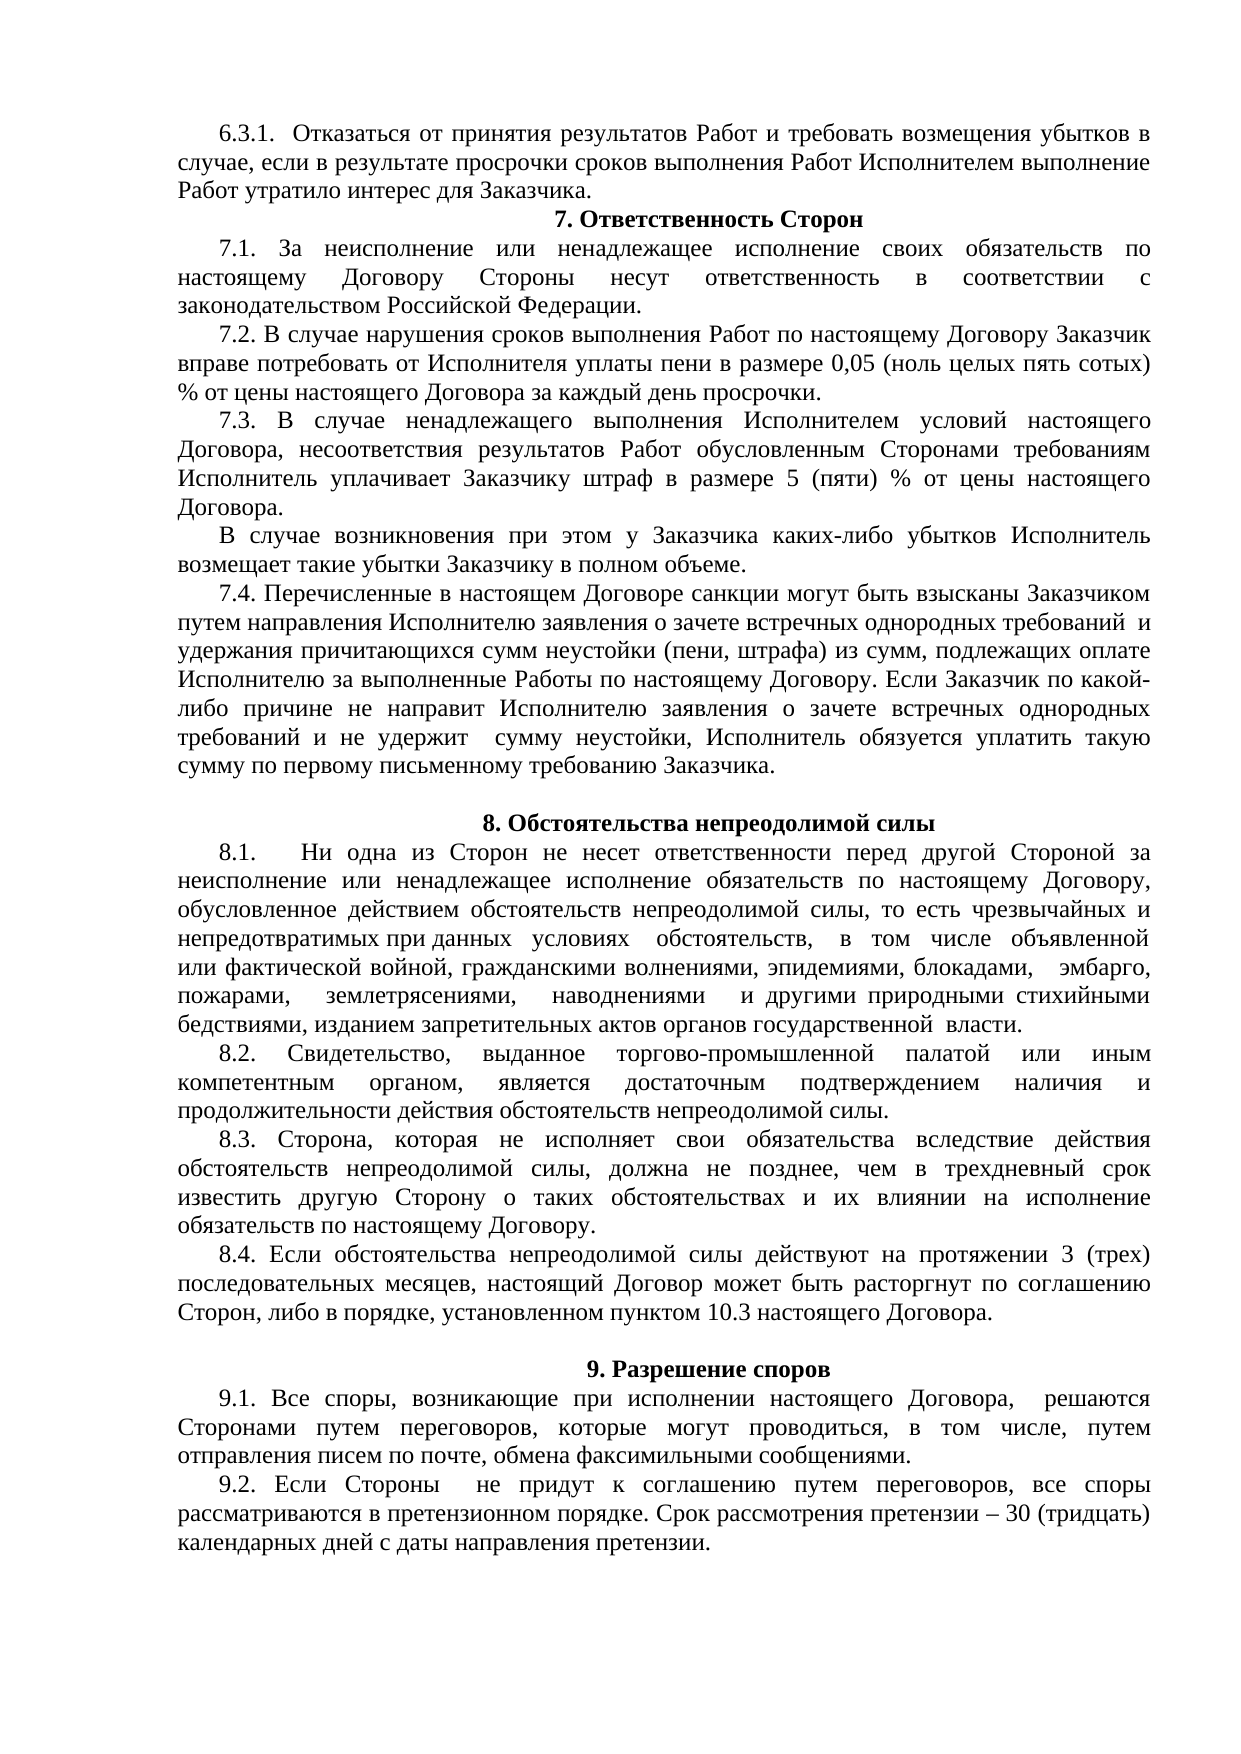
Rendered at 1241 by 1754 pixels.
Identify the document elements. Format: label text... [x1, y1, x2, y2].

text 7.3. В случае ненадлежащего выполнения Исполнителем условий настоящего Договора, несоответствия результатов Работ обусловленным Сторонами требованиям Исполнитель уплачивает Заказчику штраф в размере 5 (пяти) % от цены настоящего Договора. [177, 406, 1152, 521]
text 7. Ответственность Сторон [177, 204, 1152, 233]
text 7.4. Перечисленные в настоящем Договоре санкции могут быть взысканы Заказчиком путем направления Исполнителю заявления о зачете встречных однородных требований и удержания причитающихся сумм неустойки (пени, штрафа) из сумм, подлежащих оплате Исполнителю за выполненные Работы по настоящему Договору. Если Заказчик по какой-либо причине не направит Исполнителю заявления о зачете встречных однородных требований и не удержит сумму неустойки, Исполнитель обязуется уплатить такую сумму по первому письменному требованию Заказчика. [177, 578, 1152, 779]
text 9. Разрешение споров [177, 1354, 1152, 1383]
text 8.2. Свидетельство, выданное торгово-промышленной палатой или иным компетентным органом, является достаточным подтверждением наличия и продолжительности действия обстоятельств непреодолимой силы. [177, 1038, 1152, 1124]
text 8. Обстоятельства непреодолимой силы [177, 808, 1152, 837]
text 9.1. Все споры, возникающие при исполнении настоящего Договора, решаются Сторонами путем переговоров, которые могут проводиться, в том числе, путем отправления писем по почте, обмена факсимильными сообщениями. [177, 1383, 1152, 1469]
text 8.1. Ни одна из Сторон не несет ответственности перед другой Стороной за неисполнение или ненадлежащее исполнение обязательств по настоящему Договору, обусловленное действием обстоятельств непреодолимой силы, то есть чрезвычайных и непредотвратимых при данных условиях обстоятельств, в том числе объявленной или фактической войной, гражданскими волнениями, эпидемиями, блокадами, эмбарго, пожарами, землетрясениями, наводнениями и другими природными стихийными бедствиями, изданием запретительных актов органов государственной власти. [177, 837, 1152, 1038]
text 9.2. Если Стороны не придут к соглашению путем переговоров, все споры рассматриваются в претензионном порядке. Срок рассмотрения претензии – 30 (тридцать) календарных дней с даты направления претензии. [177, 1469, 1152, 1556]
text 6.3.1. Отказаться от принятия результатов Работ и требовать возмещения убытков в случае, если в результате просрочки сроков выполнения Работ Исполнителем выполнение Работ утратило интерес для Заказчика. [177, 118, 1152, 204]
text 8.4. Если обстоятельства непреодолимой силы действуют на протяжении 3 (трех) последовательных месяцев, настоящий Договор может быть расторгнут по соглашению Сторон, либо в порядке, установленном пунктом 10.3 настоящего Договора. [177, 1239, 1152, 1326]
text В случае возникновения при этом у Заказчика каких-либо убытков Исполнитель возмещает такие убытки Заказчику в полном объеме. [177, 521, 1152, 578]
text 7.2. В случае нарушения сроков выполнения Работ по настоящему Договору Заказчик вправе потребовать от Исполнителя уплаты пени в размере 0,05 (ноль целых пять сотых) % от цены настоящего Договора за каждый день просрочки. [177, 319, 1152, 406]
text 7.1. За неисполнение или ненадлежащее исполнение своих обязательств по настоящему Договору Стороны несут ответственность в соответствии с законодательством Российской Федерации. [177, 233, 1152, 319]
text 8.3. Сторона, которая не исполняет свои обязательства вследствие действия обстоятельств непреодолимой силы, должна не позднее, чем в трехдневный срок известить другую Сторону о таких обстоятельствах и их влиянии на исполнение обязательств по настоящему Договору. [177, 1124, 1152, 1239]
